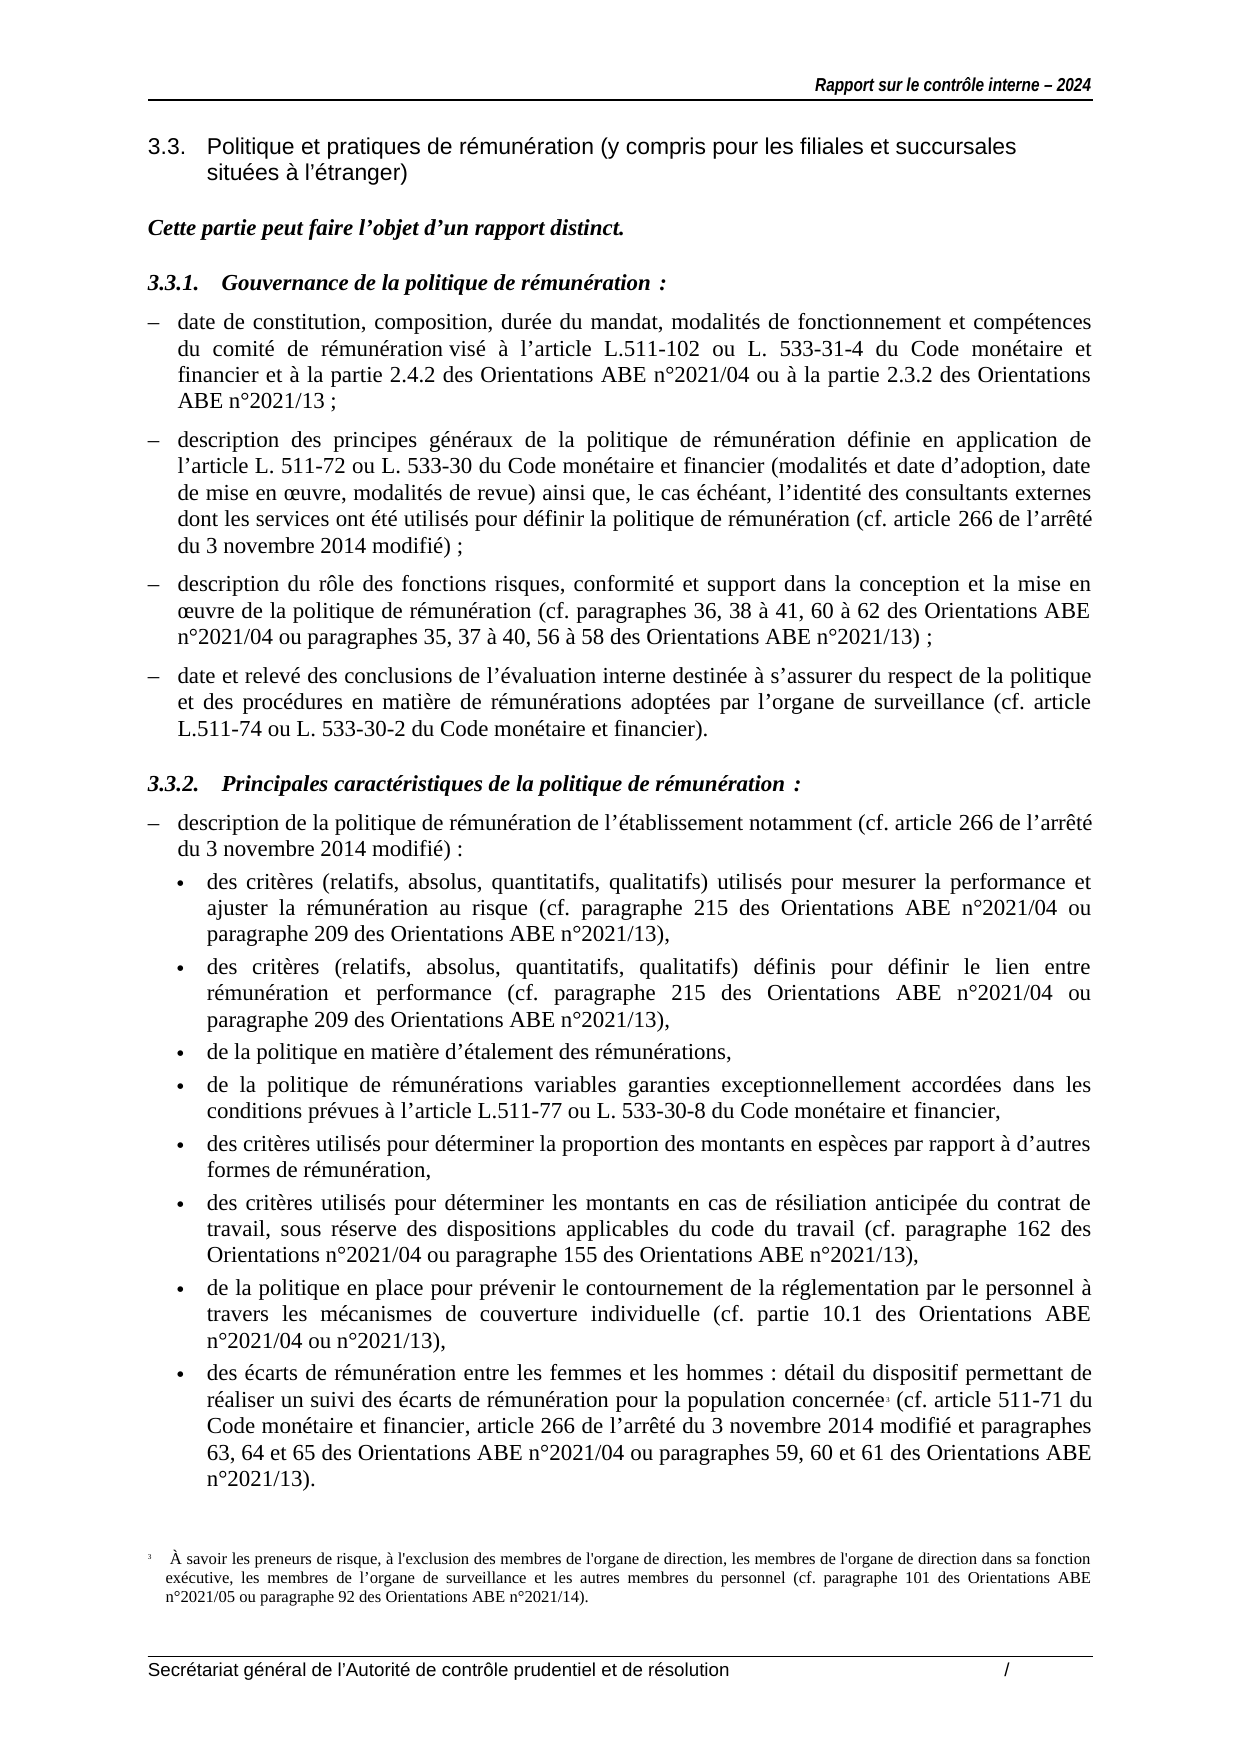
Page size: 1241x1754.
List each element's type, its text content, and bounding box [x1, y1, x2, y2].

list des critères (relatifs, absolus, quantitatifs, qualitatifs) utilisés pour mesurer la performance et ajuster la rémunération au risque (cf. paragraphe 215 des Orientations ABE n°2021/04 ou paragraphe 209 des Orientations ABE n°2021/13), [177, 868, 1093, 947]
list de la politique de rémunérations variables garanties exceptionnellement accordées dans les conditions prévues à l’article L.511-77 ou L. 533-30-8 du Code monétaire et financier, [177, 1071, 1093, 1124]
text date et relevé des conclusions de l’évaluation interne destinée à s’assurer du respect de la politique et des procédures en matière de rémunérations adoptées par l’organe de surveillance (cf. article L.511-74 ou L. 533-30-2 du Code monétaire et financier). [148, 662, 1093, 741]
list des écarts de rémunération entre les femmes et les hommes : détail du dispositif permettant de réaliser un suivi des écarts de rémunération pour la population concernée (cf. article 511-71 du Code monétaire et financier, article 266 de l’arrêté du 3 novembre 2014 modifié et paragraphes 63, 64 et 65 des Orientations ABE n°2021/04 ou paragraphes 59, 60 et 61 des Orientations ABE n°2021/13). [177, 1359, 1093, 1491]
text description du rôle des fonctions risques, conformité et support dans la conception et la mise en œuvre de la politique de rémunération (cf. paragraphes 36, 38 à 41, 60 à 62 des Orientations ABE n°2021/04 ou paragraphes 35, 37 à 40, 56 à 58 des Orientations ABE n°2021/13) ; [148, 571, 1093, 649]
text description des principes généraux de la politique de rémunération définie en application de l’article L. 511-72 ou L. 533-30 du Code monétaire et financier (modalités et date d’adoption, date de mise en œuvre, modalités de revue) ainsi que, le cas échéant, l’identité des consultants externes dont les services ont été utilisés pour définir la politique de rémunération (cf. article 266 de l’arrêté du 3 novembre 2014 modifié) ; [148, 426, 1093, 558]
text Cette partie peut faire l’objet d’un rapport distinct. [148, 214, 1093, 241]
list des critères (relatifs, absolus, quantitatifs, qualitatifs) définis pour définir le lien entre rémunération et performance (cf. paragraphe 215 des Orientations ABE n°2021/04 ou paragraphe 209 des Orientations ABE n°2021/13), [177, 953, 1093, 1032]
text description de la politique de rémunération de l’établissement notamment (cf. article 266 de l’arrêté du 3 novembre 2014 modifié) : [148, 809, 1093, 861]
list de la politique en matière d’étalement des rémunérations, [177, 1038, 1093, 1065]
list de la politique en place pour prévenir le contournement de la réglementation par le personnel à travers les mécanismes de couverture individuelle (cf. partie 10.1 des Orientations ABE n°2021/04 ou n°2021/13), [177, 1274, 1093, 1353]
text date de constitution, composition, durée du mandat, modalités de fonctionnement et compétences du comité de rémunération visé à l’article L.511-102 ou L. 533-31-4 du Code monétaire et financier et à la partie 2.4.2 des Orientations ABE n°2021/04 ou à la partie 2.3.2 des Orientations ABE n°2021/13 ; [148, 308, 1093, 414]
list des critères utilisés pour déterminer la proportion des montants en espèces par rapport à d’autres formes de rémunération, [177, 1130, 1093, 1183]
text 3.3.2. Principales caractéristiques de la politique de rémunération : [148, 770, 1093, 796]
list Politique et pratiques de rémunération (y compris pour les filiales et succursales situées à l’étranger) [148, 133, 1093, 186]
text 3.3.1. Gouvernance de la politique de rémunération : [148, 269, 1093, 296]
list des critères utilisés pour déterminer les montants en cas de résiliation anticipée du contrat de travail, sous réserve des dispositions applicables du code du travail (cf. paragraphe 162 des Orientations n°2021/04 ou paragraphe 155 des Orientations ABE n°2021/13), [177, 1189, 1093, 1268]
